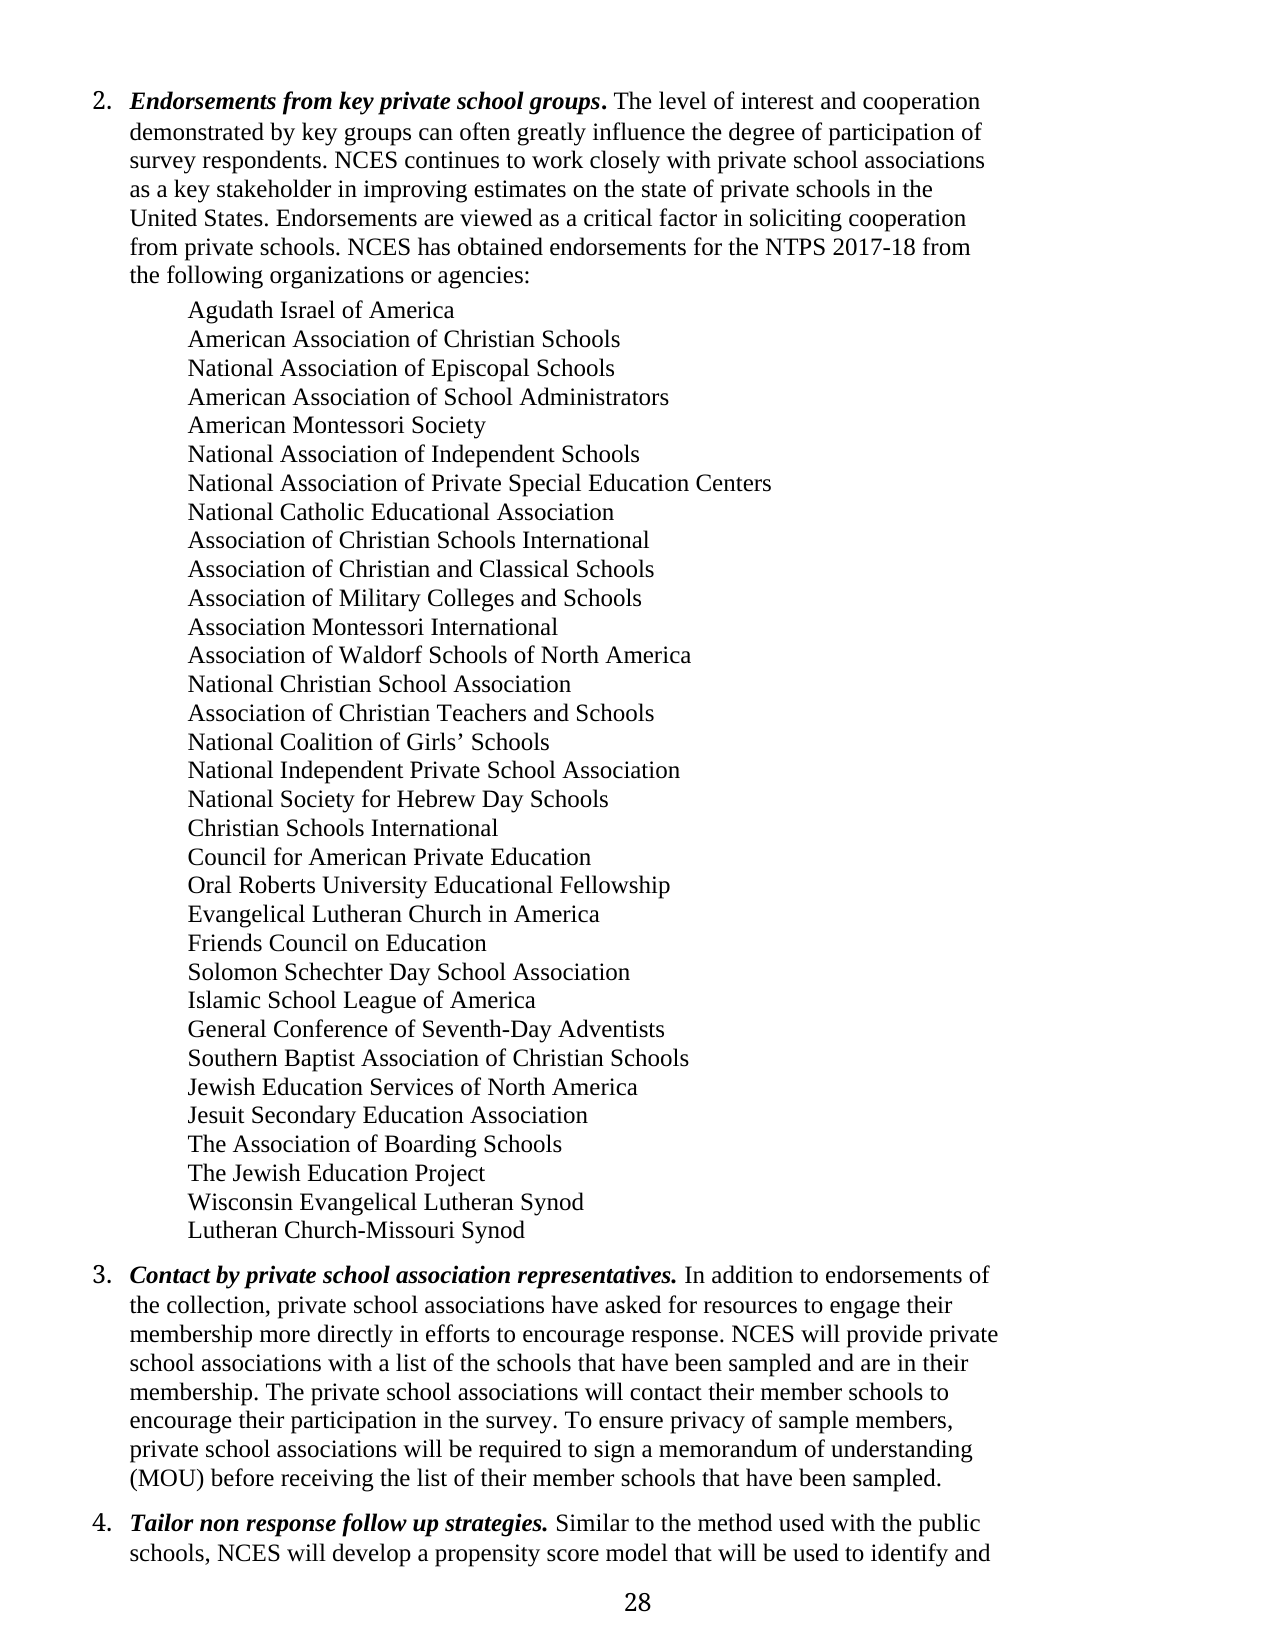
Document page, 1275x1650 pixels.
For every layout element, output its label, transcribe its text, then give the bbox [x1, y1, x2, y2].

list Association of Christian and Classical Schools [187, 554, 1177, 583]
list Jewish Education Services of North America [187, 1072, 1177, 1100]
list Contact by private school association representatives. In addition to endorsements of the collection, private school associations have asked for resources to engage their membership more directly in efforts to encourage response. NCES will provide private school associations with a list of the schools that have been sampled and are in their membership. The private school associations will contact their member schools to encourage their participation in the survey. To ensure privacy of sample members, private school associations will be required to sign a memorandum of understanding (MOU) before receiving the list of their member schools that have been sampled. [92, 1257, 1005, 1492]
list Jesuit Secondary Education Association [187, 1100, 1177, 1129]
list National Society for Hebrew Day Schools [187, 784, 1177, 813]
list The Association of Boarding Schools [187, 1129, 1177, 1158]
list Southern Baptist Association of Christian Schools [187, 1043, 1177, 1072]
list Islamic School League of America [187, 985, 1177, 1014]
list American Association of Christian Schools [187, 324, 1177, 353]
list Agudath Israel of America [187, 295, 1177, 324]
list National Catholic Educational Association [187, 497, 1177, 525]
list Wisconsin Evangelical Lutheran Synod [187, 1187, 1177, 1215]
list American Montessori Society [187, 410, 1177, 439]
list Association of Waldorf Schools of North America [187, 640, 1177, 669]
list National Coalition of Girls’ Schools [187, 727, 1177, 755]
list National Association of Independent Schools [187, 439, 1177, 468]
list Evangelical Lutheran Church in America [187, 899, 1177, 928]
list Friends Council on Education [187, 928, 1177, 957]
list National Association of Private Special Education Centers [187, 468, 1177, 497]
list Association of Christian Teachers and Schools [187, 698, 1177, 727]
list National Association of Episcopal Schools [187, 353, 1177, 382]
list Council for American Private Education [187, 842, 1177, 870]
list National Independent Private School Association [187, 755, 1177, 784]
list Solomon Schechter Day School Association [187, 957, 1177, 985]
list Association of Military Colleges and Schools [187, 583, 1177, 612]
list National Christian School Association [187, 669, 1177, 698]
list The Jewish Education Project [187, 1158, 1177, 1187]
list Association Montessori International [187, 612, 1177, 640]
list Endorsements from key private school groups. The level of interest and cooperation demonstrated by key groups can often greatly influence the degree of participation of survey respondents. NCES continues to work closely with private school associations as a key stakeholder in improving estimates on the state of private schools in the United States. Endorsements are viewed as a critical factor in soliciting cooperation from private schools. NCES has obtained endorsements for the NTPS 2017-18 from the following organizations or agencies: [92, 82, 1005, 289]
list Oral Roberts University Educational Fellowship [187, 870, 1177, 899]
list Christian Schools International [187, 813, 1177, 842]
list General Conference of Seventh-Day Adventists [187, 1014, 1177, 1043]
list American Association of School Administrators [187, 382, 1177, 410]
list Association of Christian Schools International [187, 525, 1177, 554]
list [92, 1504, 1005, 1567]
list Lutheran Church-Missouri Synod [187, 1215, 1177, 1244]
